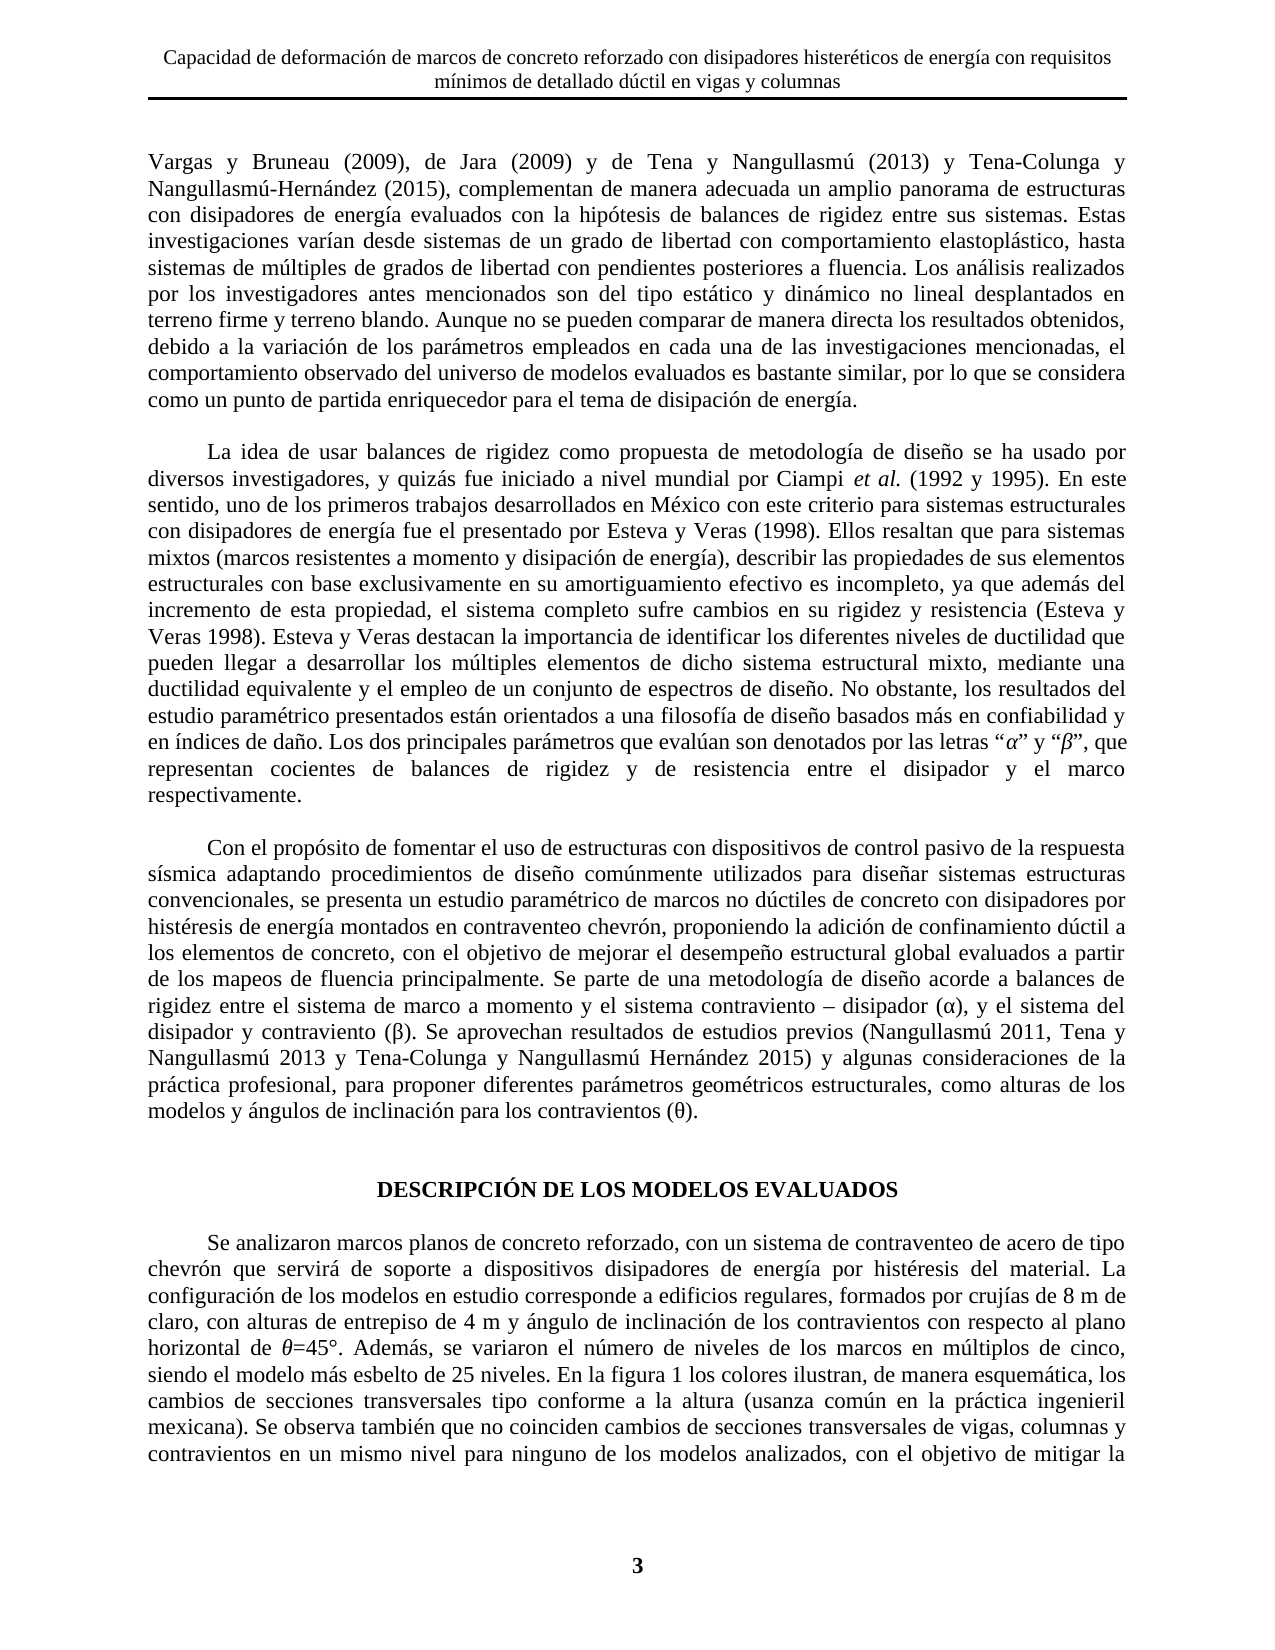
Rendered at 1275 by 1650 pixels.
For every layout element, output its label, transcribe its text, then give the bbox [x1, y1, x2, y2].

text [148, 148, 1127, 412]
text La idea de usar balances de rigidez como propuesta de metodología de diseño se ha usado por diversos investigadores, y quizás fue iniciado a nivel mundial por Ciampi et al. (1992 y 1995). En este sentido, uno de los primeros trabajos desarrollados en México con este criterio para sistemas estructurales con disipadores de energía fue el presentado por Esteva y Veras (1998). Ellos resaltan que para sistemas mixtos (marcos resistentes a momento y disipación de energía), describir las propiedades de sus elementos estructurales con base exclusivamente en su amortiguamiento efectivo es incompleto, ya que además del incremento de esta propiedad, el sistema completo sufre cambios en su rigidez y resistencia (Esteva y Veras 1998). Esteva y Veras destacan la importancia de identificar los diferentes niveles de ductilidad que pueden llegar a desarrollar los múltiples elementos de dicho sistema estructural mixto, mediante una ductilidad equivalente y el empleo de un conjunto de espectros de diseño. No obstante, los resultados del estudio paramétrico presentados están orientados a una filosofía de diseño basados más en confiabilidad y en índices de daño. Los dos principales parámetros que evalúan son denotados por las letras “α” y “β”, que representan cocientes de balances de rigidez y de resistencia entre el disipador y el marco respectivamente. [148, 438, 1127, 807]
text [148, 1229, 1127, 1466]
text Con el propósito de fomentar el uso de estructuras con dispositivos de control pasivo de la respuesta sísmica adaptando procedimientos de diseño comúnmente utilizados para diseñar sistemas estructuras convencionales, se presenta un estudio paramétrico de marcos no dúctiles de concreto con disipadores por histéresis de energía montados en contraventeo chevrón, proponiendo la adición de confinamiento dúctil a los elementos de concreto, con el objetivo de mejorar el desempeño estructural global evaluados a partir de los mapeos de fluencia principalmente. Se parte de una metodología de diseño acorde a balances de rigidez entre el sistema de marco a momento y el sistema contraviento – disipador (α), y el sistema del disipador y contraviento (β). Se aprovechan resultados de estudios previos (Nangullasmú 2011, Tena y Nangullasmú 2013 y Tena-Colunga y Nangullasmú Hernández 2015) y algunas consideraciones de la práctica profesional, para proponer diferentes parámetros geométricos estructurales, como alturas de los modelos y ángulos de inclinación para los contravientos (θ). [148, 834, 1127, 1123]
text DESCRIPCIÓN DE LOS MODELOS EVALUADOS [148, 1176, 1127, 1203]
